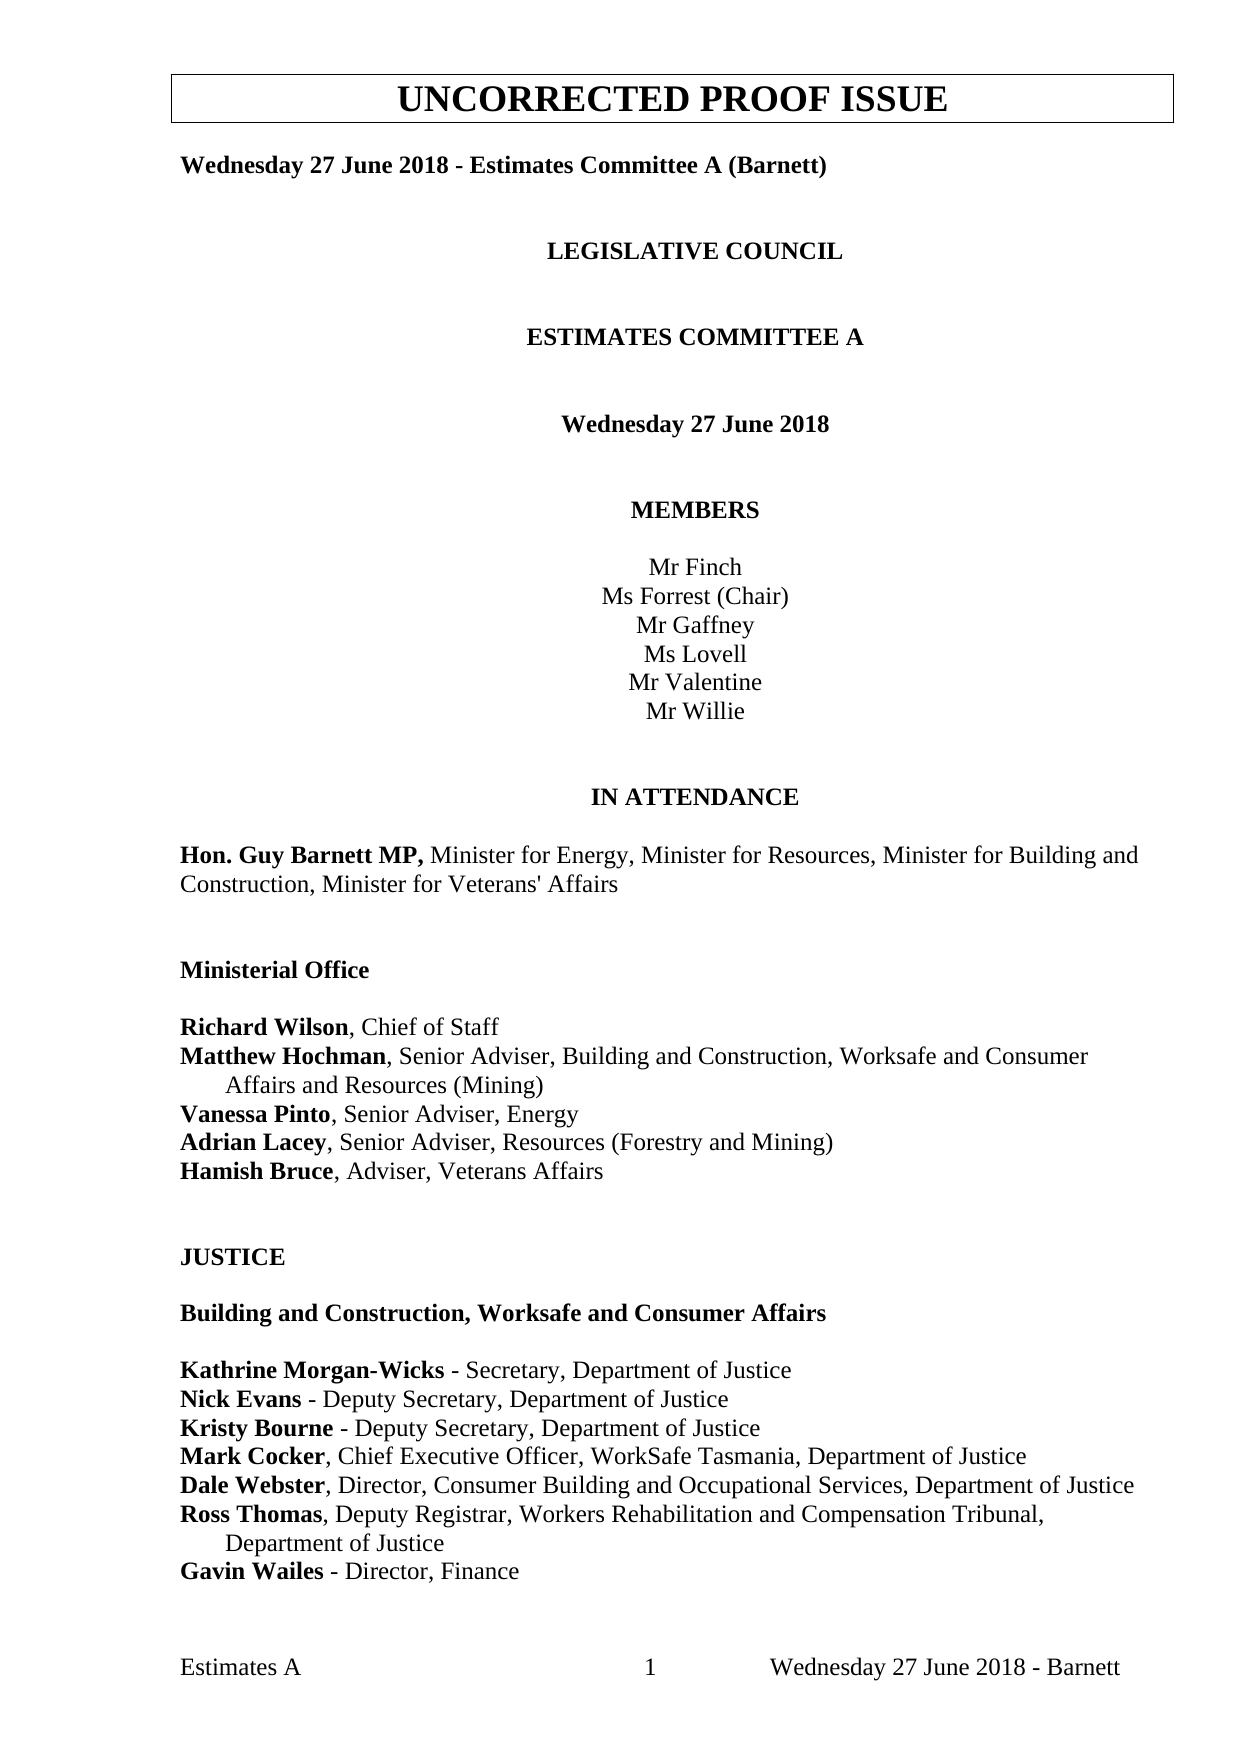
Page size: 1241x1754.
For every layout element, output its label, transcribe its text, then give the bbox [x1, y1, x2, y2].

text IN ATTENDANCE [180, 782, 1165, 811]
text Wednesday 27 June 2018 - Estimates Committee A (Barnett) [180, 150, 1165, 179]
text Mr Gaffney [180, 610, 1165, 639]
text ESTIMATES COMMITTEE A [180, 322, 1165, 351]
text Mr Finch [180, 552, 1165, 581]
text LEGISLATIVE COUNCIL [180, 236, 1165, 265]
text Dale Webster, Director, Consumer Building and Occupational Services, Department of Justice [180, 1470, 1165, 1499]
text Ms Lovell [180, 639, 1165, 667]
text Vanessa Pinto, Senior Adviser, Energy [180, 1099, 1165, 1127]
text Kristy Bourne - Deputy Secretary, Department of Justice [180, 1413, 1165, 1441]
text Building and Construction, Worksafe and Consumer Affairs [180, 1298, 1165, 1326]
text Ms Forrest (Chair) [180, 581, 1165, 610]
text MEMBERS [180, 495, 1165, 524]
text JUSTICE [180, 1242, 1165, 1271]
text Nick Evans - Deputy Secretary, Department of Justice [180, 1384, 1165, 1413]
text Hamish Bruce, Adviser, Veterans Affairs [180, 1156, 1165, 1185]
text Wednesday 27 June 2018 [180, 409, 1165, 437]
text Richard Wilson, Chief of Staff [180, 1012, 1165, 1041]
text Mark Cocker, Chief Executive Officer, WorkSafe Tasmania, Department of Justice [180, 1441, 1165, 1470]
text Mr Willie [180, 696, 1165, 725]
text Kathrine Morgan-Wicks - Secretary, Department of Justice [180, 1355, 1165, 1384]
text Hon. Guy Barnett MP, Minister for Energy, Minister for Resources, Minister for Building and Construction, Minister for Veterans' Affairs [180, 840, 1165, 897]
text Adrian Lacey, Senior Adviser, Resources (Forestry and Mining) [180, 1127, 1165, 1156]
text Matthew Hochman, Senior Adviser, Building and Construction, Worksafe and Consumer Affairs and Resources (Mining) [180, 1041, 1165, 1099]
text Ross Thomas, Deputy Registrar, Workers Rehabilitation and Compensation Tribunal, Department of Justice [180, 1499, 1165, 1556]
text Ministerial Office [180, 955, 1165, 984]
text Gavin Wailes - Director, Finance [180, 1556, 1165, 1585]
text Mr Valentine [180, 667, 1165, 696]
